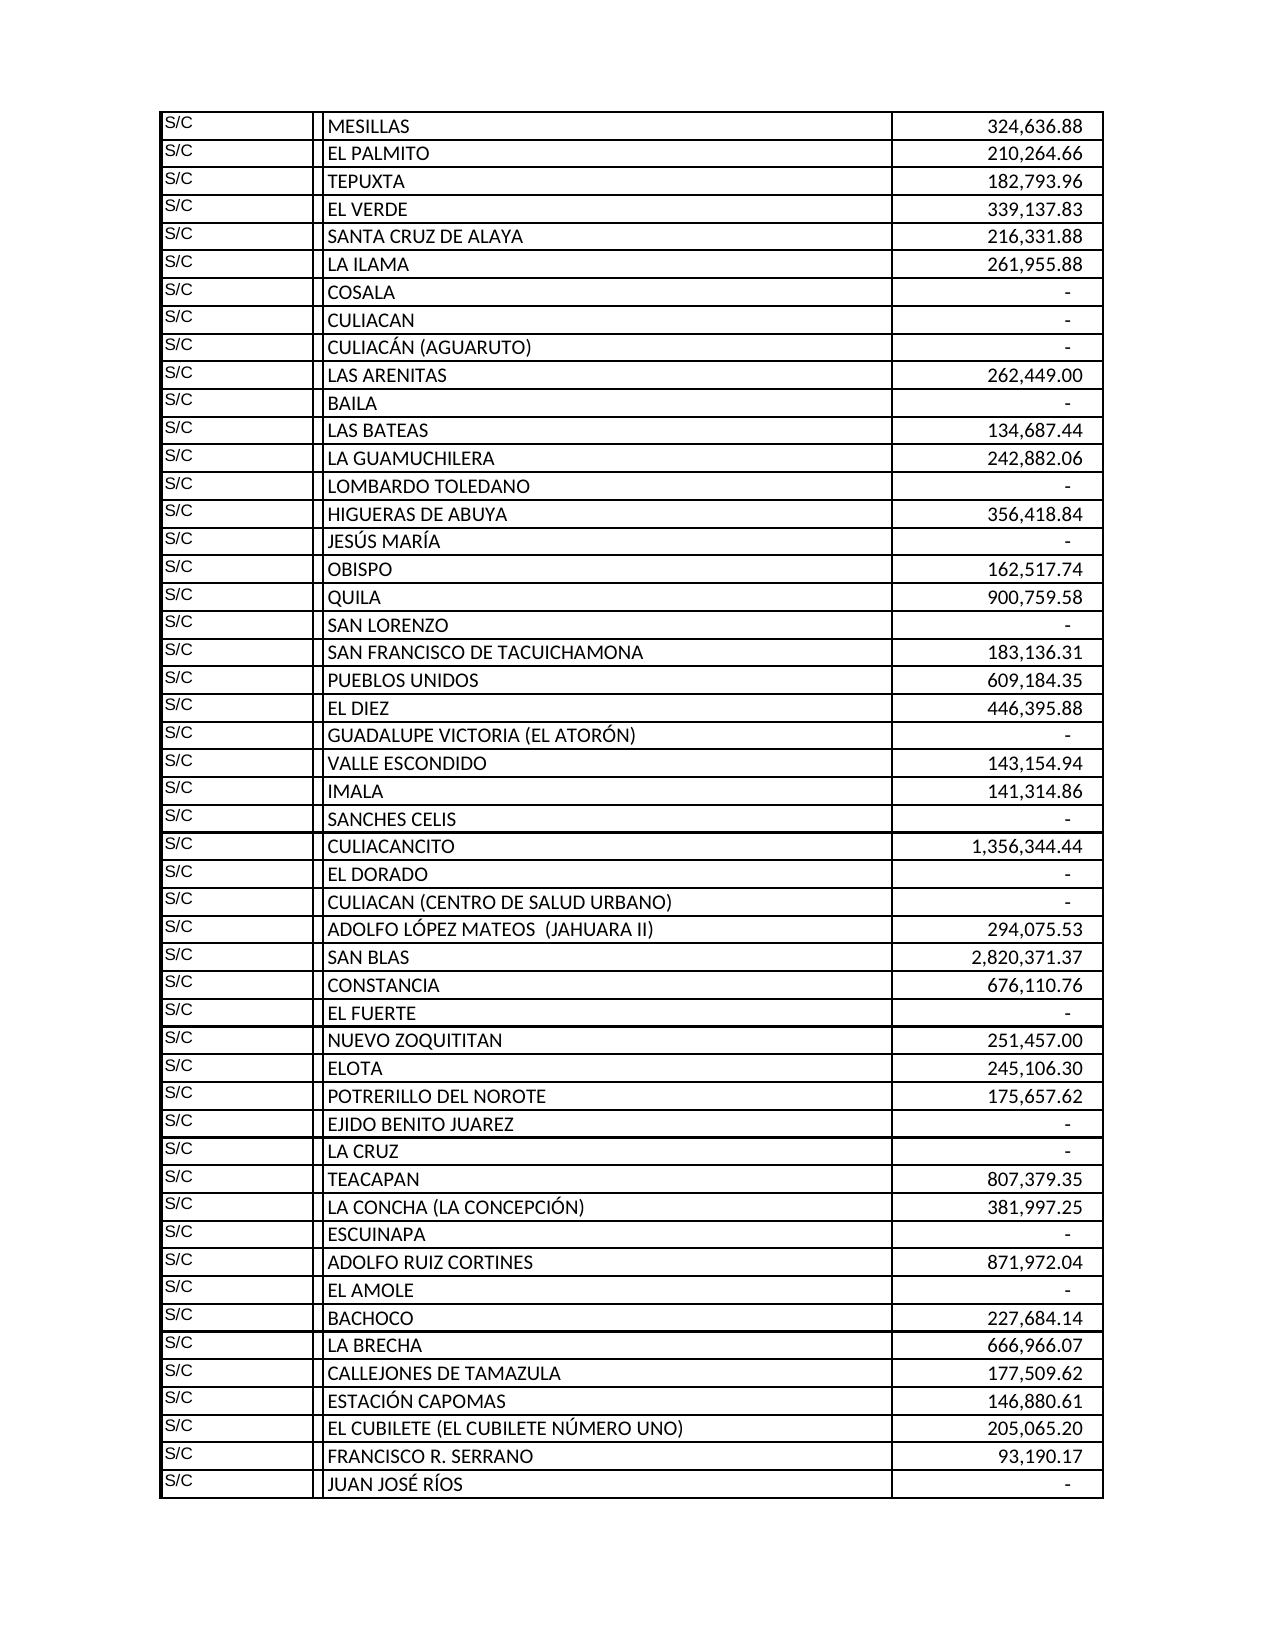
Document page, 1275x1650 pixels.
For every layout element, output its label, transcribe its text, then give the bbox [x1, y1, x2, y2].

table_cell LA BRECHA [324, 1333, 891, 1358]
table_cell 205,065.20 [893, 1416, 1102, 1441]
table_cell S/C [163, 362, 312, 388]
table_cell POTRERILLO DEL NOROTE [324, 1083, 891, 1109]
table_cell LAS ARENITAS [324, 362, 891, 388]
table_cell CALLEJONES DE TAMAZULA [324, 1360, 891, 1386]
table_cell [314, 362, 322, 388]
table_cell [314, 445, 322, 471]
table_cell S/C [163, 834, 312, 859]
table_cell - [893, 612, 1102, 637]
table_cell S/C [163, 1028, 312, 1053]
table_cell S/C [163, 750, 312, 776]
table_cell [314, 1222, 322, 1247]
table_cell LA CRUZ [324, 1139, 891, 1164]
table_cell ESTACIÓN CAPOMAS [324, 1388, 891, 1413]
table_cell EJIDO BENITO JUAREZ [324, 1111, 891, 1136]
table_cell 251,457.00 [893, 1028, 1102, 1053]
table_cell S/C [163, 695, 312, 721]
table_cell 666,966.07 [893, 1333, 1102, 1358]
table_cell - [893, 1000, 1102, 1025]
table_cell - [893, 1111, 1102, 1136]
table_cell - [893, 307, 1102, 332]
table_cell S/C [163, 944, 312, 970]
table_cell [314, 501, 322, 527]
table_cell 134,687.44 [893, 418, 1102, 443]
table_cell S/C [163, 1055, 312, 1081]
table_cell EL VERDE [324, 196, 891, 222]
table_cell S/C [163, 640, 312, 665]
table_cell S/C [163, 1000, 312, 1025]
table_cell S/C [163, 1416, 312, 1441]
table_cell JUAN JOSÉ RÍOS [324, 1471, 891, 1497]
table_cell [314, 1305, 322, 1330]
table_cell [314, 806, 322, 831]
table_cell JESÚS MARÍA [324, 529, 891, 554]
table_cell EL PALMITO [324, 141, 891, 166]
table_cell [314, 1166, 322, 1192]
table_cell 146,880.61 [893, 1388, 1102, 1413]
table_cell S/C [163, 584, 312, 610]
table_cell S/C [163, 529, 312, 554]
table_cell 177,509.62 [893, 1360, 1102, 1386]
table_cell [314, 1471, 322, 1497]
table_cell LA ILAMA [324, 251, 891, 277]
table_cell OBISPO [324, 556, 891, 582]
table_cell 175,657.62 [893, 1083, 1102, 1109]
table_cell S/C [163, 473, 312, 499]
table_cell [314, 1111, 322, 1136]
table_cell NUEVO ZOQUITITAN [324, 1028, 891, 1053]
table_cell FRANCISCO R. SERRANO [324, 1443, 891, 1469]
table_cell 216,331.88 [893, 224, 1102, 249]
table_cell - [893, 1139, 1102, 1164]
table_cell [314, 1388, 322, 1413]
table_cell ADOLFO RUIZ CORTINES [324, 1249, 891, 1275]
table_cell 871,972.04 [893, 1249, 1102, 1275]
table_cell 262,449.00 [893, 362, 1102, 388]
table_cell S/C [163, 1139, 312, 1164]
table_cell S/C [163, 1194, 312, 1219]
table_cell [314, 473, 322, 499]
table_cell 182,793.96 [893, 168, 1102, 194]
table_cell 900,759.58 [893, 584, 1102, 610]
table_cell EL DIEZ [324, 695, 891, 721]
table_cell - [893, 1277, 1102, 1303]
table_cell [314, 917, 322, 942]
table_cell CULIACANCITO [324, 834, 891, 859]
table_cell [314, 834, 322, 859]
table_cell S/C [163, 806, 312, 831]
table_cell [314, 1249, 322, 1275]
table_cell SAN BLAS [324, 944, 891, 970]
table_cell S/C [163, 168, 312, 194]
table_cell - [893, 529, 1102, 554]
table_cell [314, 640, 322, 665]
table_cell S/C [163, 196, 312, 222]
table_header 324,636.88 [893, 113, 1102, 138]
table_cell [314, 750, 322, 776]
table_cell S/C [163, 917, 312, 942]
table_cell EL CUBILETE (EL CUBILETE NÚMERO UNO) [324, 1416, 891, 1441]
table_cell SAN FRANCISCO DE TACUICHAMONA [324, 640, 891, 665]
table_cell [314, 556, 322, 582]
table_cell - [893, 390, 1102, 416]
table_header MESILLAS [324, 113, 891, 138]
table_header [314, 113, 322, 138]
table_cell LAS BATEAS [324, 418, 891, 443]
table_cell [314, 667, 322, 693]
table_cell S/C [163, 556, 312, 582]
table_cell EL AMOLE [324, 1277, 891, 1303]
table_cell S/C [163, 390, 312, 416]
table_cell [314, 307, 322, 332]
table_cell S/C [163, 1083, 312, 1109]
table_cell LA GUAMUCHILERA [324, 445, 891, 471]
table_cell ADOLFO LÓPEZ MATEOS (JAHUARA II) [324, 917, 891, 942]
table_cell 294,075.53 [893, 917, 1102, 942]
table_cell S/C [163, 1166, 312, 1192]
table_cell BACHOCO [324, 1305, 891, 1330]
table_cell S/C [163, 1443, 312, 1469]
table_cell [314, 1055, 322, 1081]
table_cell IMALA [324, 778, 891, 804]
table_cell 143,154.94 [893, 750, 1102, 776]
table_cell [314, 1277, 322, 1303]
table_cell 141,314.86 [893, 778, 1102, 804]
table_cell 242,882.06 [893, 445, 1102, 471]
table_cell COSALA [324, 279, 891, 305]
table_cell 227,684.14 [893, 1305, 1102, 1330]
table_cell S/C [163, 445, 312, 471]
table_cell [314, 196, 322, 222]
table_cell TEPUXTA [324, 168, 891, 194]
table_cell S/C [163, 861, 312, 887]
table_cell [314, 279, 322, 305]
table_cell QUILA [324, 584, 891, 610]
table_cell [314, 612, 322, 637]
table_cell [314, 529, 322, 554]
table_cell LOMBARDO TOLEDANO [324, 473, 891, 499]
table_cell [314, 168, 322, 194]
table_cell S/C [163, 501, 312, 527]
table_cell GUADALUPE VICTORIA (EL ATORÓN) [324, 723, 891, 748]
table_cell [314, 1083, 322, 1109]
table_cell 381,997.25 [893, 1194, 1102, 1219]
table_cell EL FUERTE [324, 1000, 891, 1025]
table_cell [314, 695, 322, 721]
table_cell S/C [163, 889, 312, 914]
table_cell [314, 141, 322, 166]
table_header S/C [163, 113, 312, 138]
table_cell ESCUINAPA [324, 1222, 891, 1247]
table_cell S/C [163, 1249, 312, 1275]
table_cell 807,379.35 [893, 1166, 1102, 1192]
table_cell [314, 224, 322, 249]
table_cell S/C [163, 1333, 312, 1358]
table_cell [314, 390, 322, 416]
table_cell [314, 778, 322, 804]
table_cell - [893, 806, 1102, 831]
table_cell - [893, 335, 1102, 360]
table_cell [314, 1028, 322, 1053]
table_cell S/C [163, 279, 312, 305]
table_cell CULIACAN (CENTRO DE SALUD URBANO) [324, 889, 891, 914]
table_cell [314, 1194, 322, 1219]
table_cell - [893, 279, 1102, 305]
table_cell VALLE ESCONDIDO [324, 750, 891, 776]
table_cell - [893, 473, 1102, 499]
table_cell S/C [163, 778, 312, 804]
table_cell S/C [163, 1222, 312, 1247]
table_cell SANCHES CELIS [324, 806, 891, 831]
table_cell S/C [163, 307, 312, 332]
table_cell S/C [163, 418, 312, 443]
table_cell S/C [163, 224, 312, 249]
table_cell S/C [163, 972, 312, 998]
table_cell 93,190.17 [893, 1443, 1102, 1469]
table_cell HIGUERAS DE ABUYA [324, 501, 891, 527]
table_cell S/C [163, 251, 312, 277]
table_cell 609,184.35 [893, 667, 1102, 693]
table_cell S/C [163, 1111, 312, 1136]
table_cell BAILA [324, 390, 891, 416]
table_cell CONSTANCIA [324, 972, 891, 998]
table_cell [314, 723, 322, 748]
table_cell [314, 335, 322, 360]
table_cell 245,106.30 [893, 1055, 1102, 1081]
table_cell LA CONCHA (LA CONCEPCIÓN) [324, 1194, 891, 1219]
table_cell 162,517.74 [893, 556, 1102, 582]
table_cell - [893, 1471, 1102, 1497]
table_cell [314, 418, 322, 443]
table_cell S/C [163, 723, 312, 748]
table_cell EL DORADO [324, 861, 891, 887]
table_cell - [893, 889, 1102, 914]
table_cell [314, 1000, 322, 1025]
table_cell S/C [163, 1360, 312, 1386]
table_cell 183,136.31 [893, 640, 1102, 665]
table_cell [314, 1139, 322, 1164]
table_cell [314, 972, 322, 998]
table_cell 356,418.84 [893, 501, 1102, 527]
table_cell 1,356,344.44 [893, 834, 1102, 859]
table_cell [314, 1333, 322, 1358]
table_cell PUEBLOS UNIDOS [324, 667, 891, 693]
table_cell TEACAPAN [324, 1166, 891, 1192]
table_cell [314, 944, 322, 970]
table_cell 210,264.66 [893, 141, 1102, 166]
table_cell [314, 1443, 322, 1469]
table_cell - [893, 723, 1102, 748]
table_cell S/C [163, 141, 312, 166]
table_cell SAN LORENZO [324, 612, 891, 637]
table_cell 339,137.83 [893, 196, 1102, 222]
table_cell [314, 1360, 322, 1386]
table_cell S/C [163, 612, 312, 637]
table_cell [314, 1416, 322, 1441]
table_cell [314, 861, 322, 887]
table_cell S/C [163, 1305, 312, 1330]
table_cell CULIACÁN (AGUARUTO) [324, 335, 891, 360]
table_cell 446,395.88 [893, 695, 1102, 721]
table_cell - [893, 1222, 1102, 1247]
table_cell 261,955.88 [893, 251, 1102, 277]
table_cell ELOTA [324, 1055, 891, 1081]
table_cell 676,110.76 [893, 972, 1102, 998]
table_cell [314, 251, 322, 277]
table_cell 2,820,371.37 [893, 944, 1102, 970]
table_cell [314, 584, 322, 610]
table_cell - [893, 861, 1102, 887]
table_cell S/C [163, 667, 312, 693]
table_cell S/C [163, 1277, 312, 1303]
table_cell SANTA CRUZ DE ALAYA [324, 224, 891, 249]
table_cell [314, 889, 322, 914]
table_cell S/C [163, 335, 312, 360]
table_cell CULIACAN [324, 307, 891, 332]
table_cell S/C [163, 1471, 312, 1497]
table_cell S/C [163, 1388, 312, 1413]
